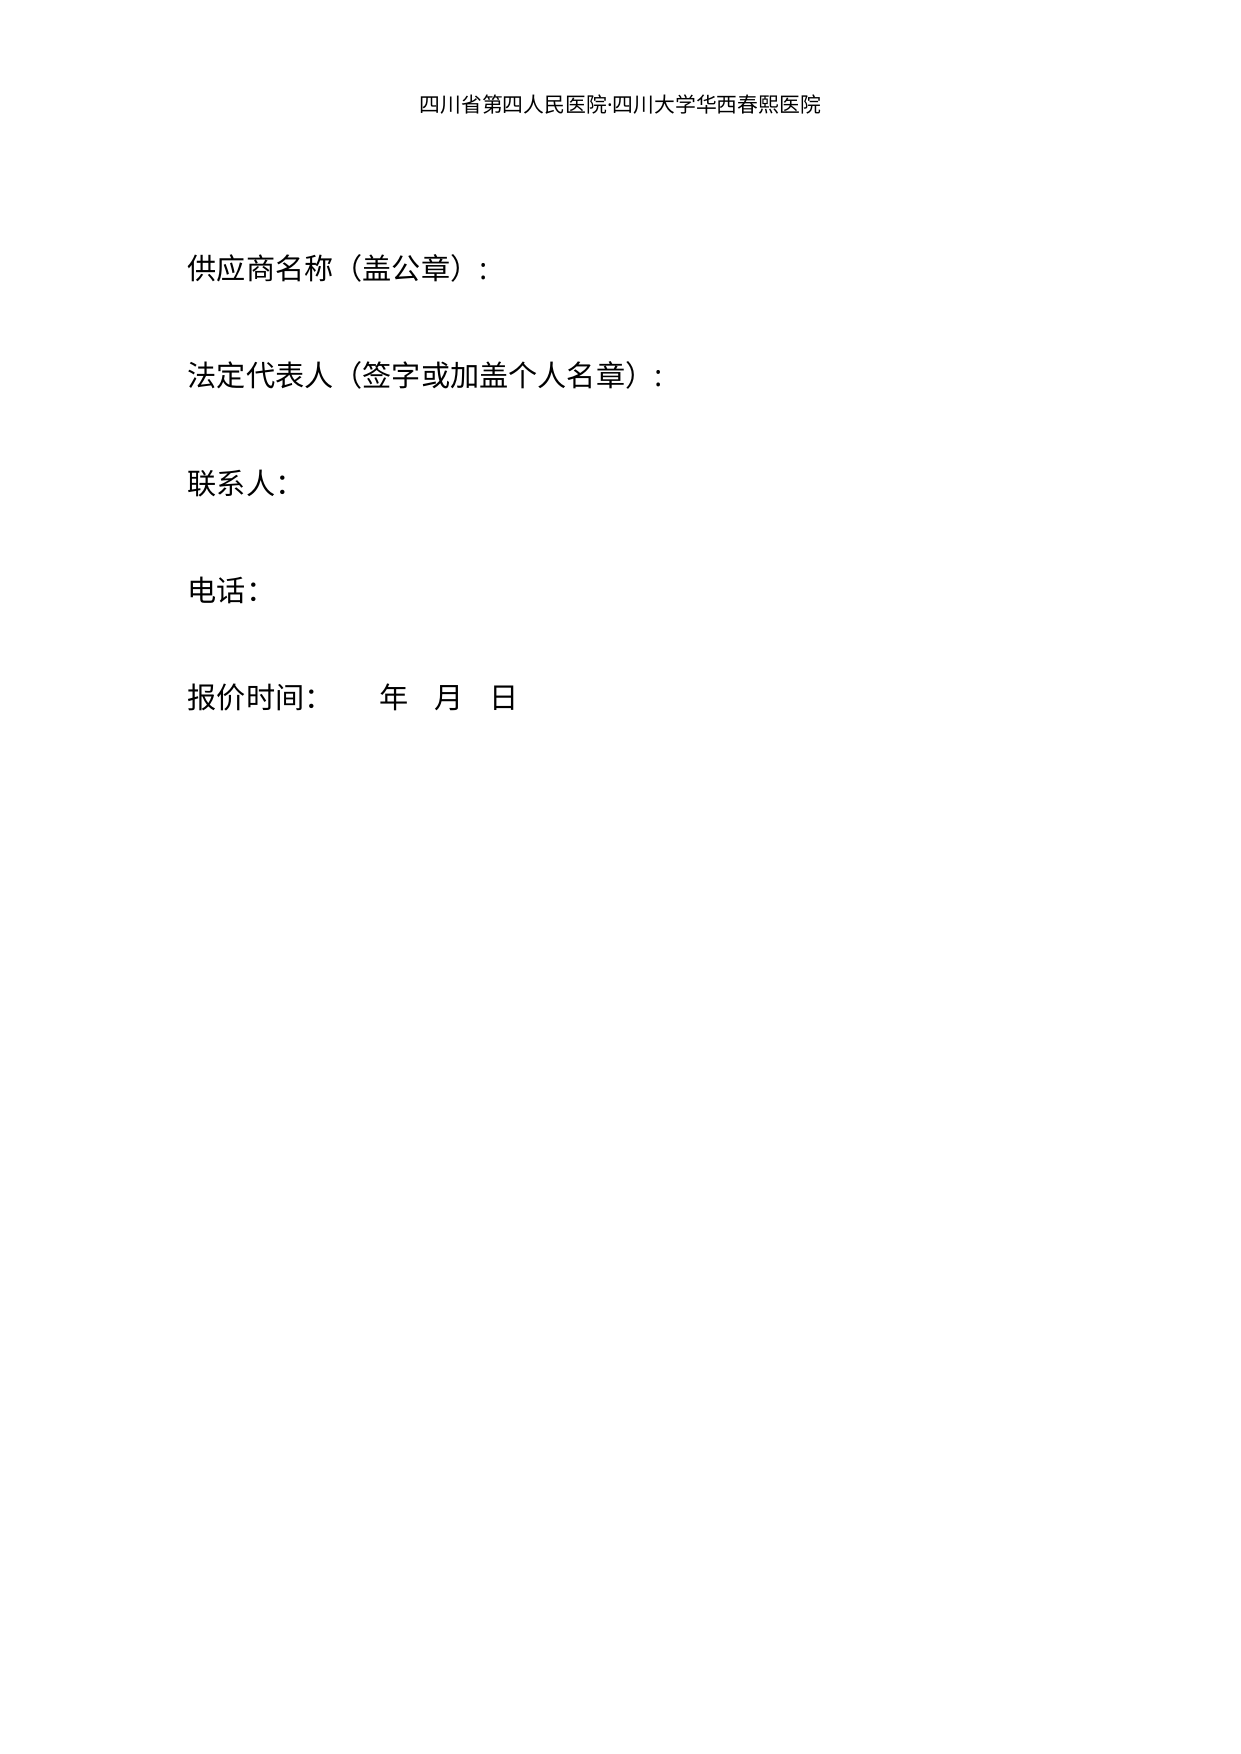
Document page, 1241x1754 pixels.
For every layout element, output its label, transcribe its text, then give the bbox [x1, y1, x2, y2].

text 法定代表人（签字或加盖个人名章）: [187, 342, 919, 407]
text 报价时间： 年 月 日 [187, 663, 919, 728]
text 电话： [187, 556, 919, 621]
text 联系人： [187, 449, 919, 514]
text 供应商名称（盖公章）: [187, 234, 1053, 299]
